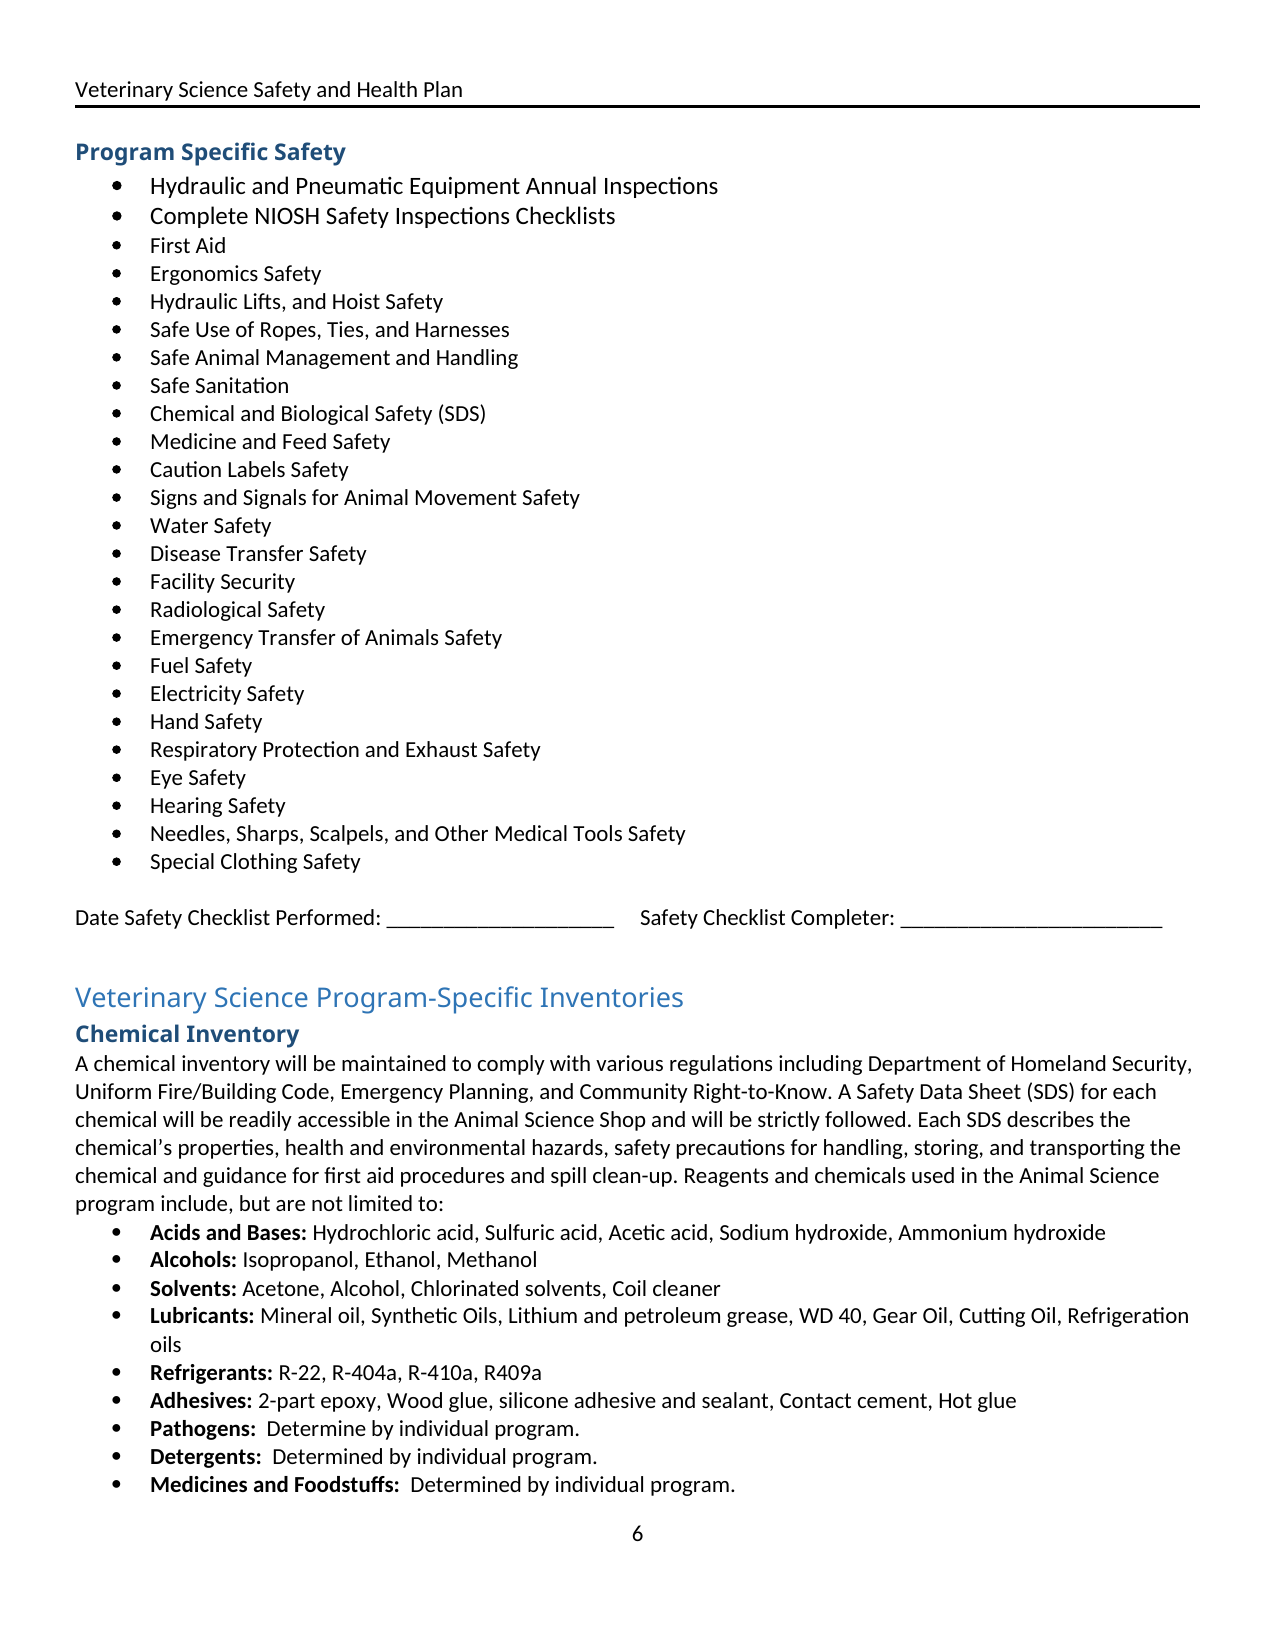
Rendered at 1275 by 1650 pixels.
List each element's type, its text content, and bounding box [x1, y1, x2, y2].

list Hearing Safety [112, 791, 1200, 819]
list First Aid [112, 231, 1200, 259]
list Eye Safety [112, 763, 1200, 791]
list Hydraulic Lifts, and Hoist Safety [112, 287, 1200, 315]
list Detergents: Determined by individual program. [112, 1442, 1200, 1470]
list Special Clothing Safety [112, 847, 1200, 876]
list Emergency Transfer of Animals Safety [112, 623, 1200, 651]
list Safe Animal Management and Handling [112, 343, 1200, 371]
text Date Safety Checklist Performed: ____________________ Safety Checklist Completer: _______________________ [75, 903, 1200, 932]
list Ergonomics Safety [112, 259, 1200, 287]
list Hand Safety [112, 707, 1200, 735]
subtitle Veterinary Science Program-Specific Inventories [75, 978, 1200, 1015]
list Respiratory Protection and Exhaust Safety [112, 735, 1200, 763]
list Fuel Safety [112, 651, 1200, 679]
list Caution Labels Safety [112, 455, 1200, 483]
list Safe Sanitation [112, 371, 1200, 399]
subtitle Chemical Inventory [75, 1018, 1200, 1049]
list Alcohols: Isopropanol, Ethanol, Methanol [112, 1246, 1200, 1274]
list Complete NIOSH Safety Inspections Checklists [112, 201, 1200, 231]
list Needles, Sharps, Scalpels, and Other Medical Tools Safety [112, 819, 1200, 847]
list Disease Transfer Safety [112, 539, 1200, 567]
subtitle Program Specific Safety [75, 136, 1200, 167]
list Water Safety [112, 511, 1200, 539]
list Solvents: Acetone, Alcohol, Chlorinated solvents, Coil cleaner [112, 1274, 1200, 1302]
list Adhesives: 2-part epoxy, Wood glue, silicone adhesive and sealant, Contact cement, Hot glue [112, 1386, 1200, 1414]
list Electricity Safety [112, 679, 1200, 707]
list Signs and Signals for Animal Movement Safety [112, 483, 1200, 511]
list Lubricants: Mineral oil, Synthetic Oils, Lithium and petroleum grease, WD 40, Gear Oil, Cutting Oil, Refrigeration oils [112, 1302, 1200, 1358]
list Radiological Safety [112, 595, 1200, 623]
list Facility Security [112, 567, 1200, 595]
list Acids and Bases: Hydrochloric acid, Sulfuric acid, Acetic acid, Sodium hydroxide, Ammonium hydroxide [112, 1218, 1200, 1246]
list Chemical and Biological Safety (SDS) [112, 399, 1200, 427]
list Medicine and Feed Safety [112, 427, 1200, 455]
list Safe Use of Ropes, Ties, and Harnesses [112, 315, 1200, 343]
text A chemical inventory will be maintained to comply with various regulations including Department of Homeland Security, Uniform Fire/Building Code, Emergency Planning, and Community Right-to-Know. A Safety Data Sheet (SDS) for each chemical will be readily accessible in the Animal Science Shop and will be strictly followed. Each SDS describes the chemical’s properties, health and environmental hazards, safety precautions for handling, storing, and transporting the chemical and guidance for first aid procedures and spill clean-up. Reagents and chemicals used in the Animal Science program include, but are not limited to: [75, 1049, 1200, 1218]
list Refrigerants: R-22, R-404a, R-410a, R409a [112, 1358, 1200, 1386]
list Medicines and Foodstuffs: Determined by individual program. [112, 1470, 1200, 1498]
list Hydraulic and Pneumatic Equipment Annual Inspections [112, 170, 1200, 201]
list Pathogens: Determine by individual program. [112, 1414, 1200, 1442]
